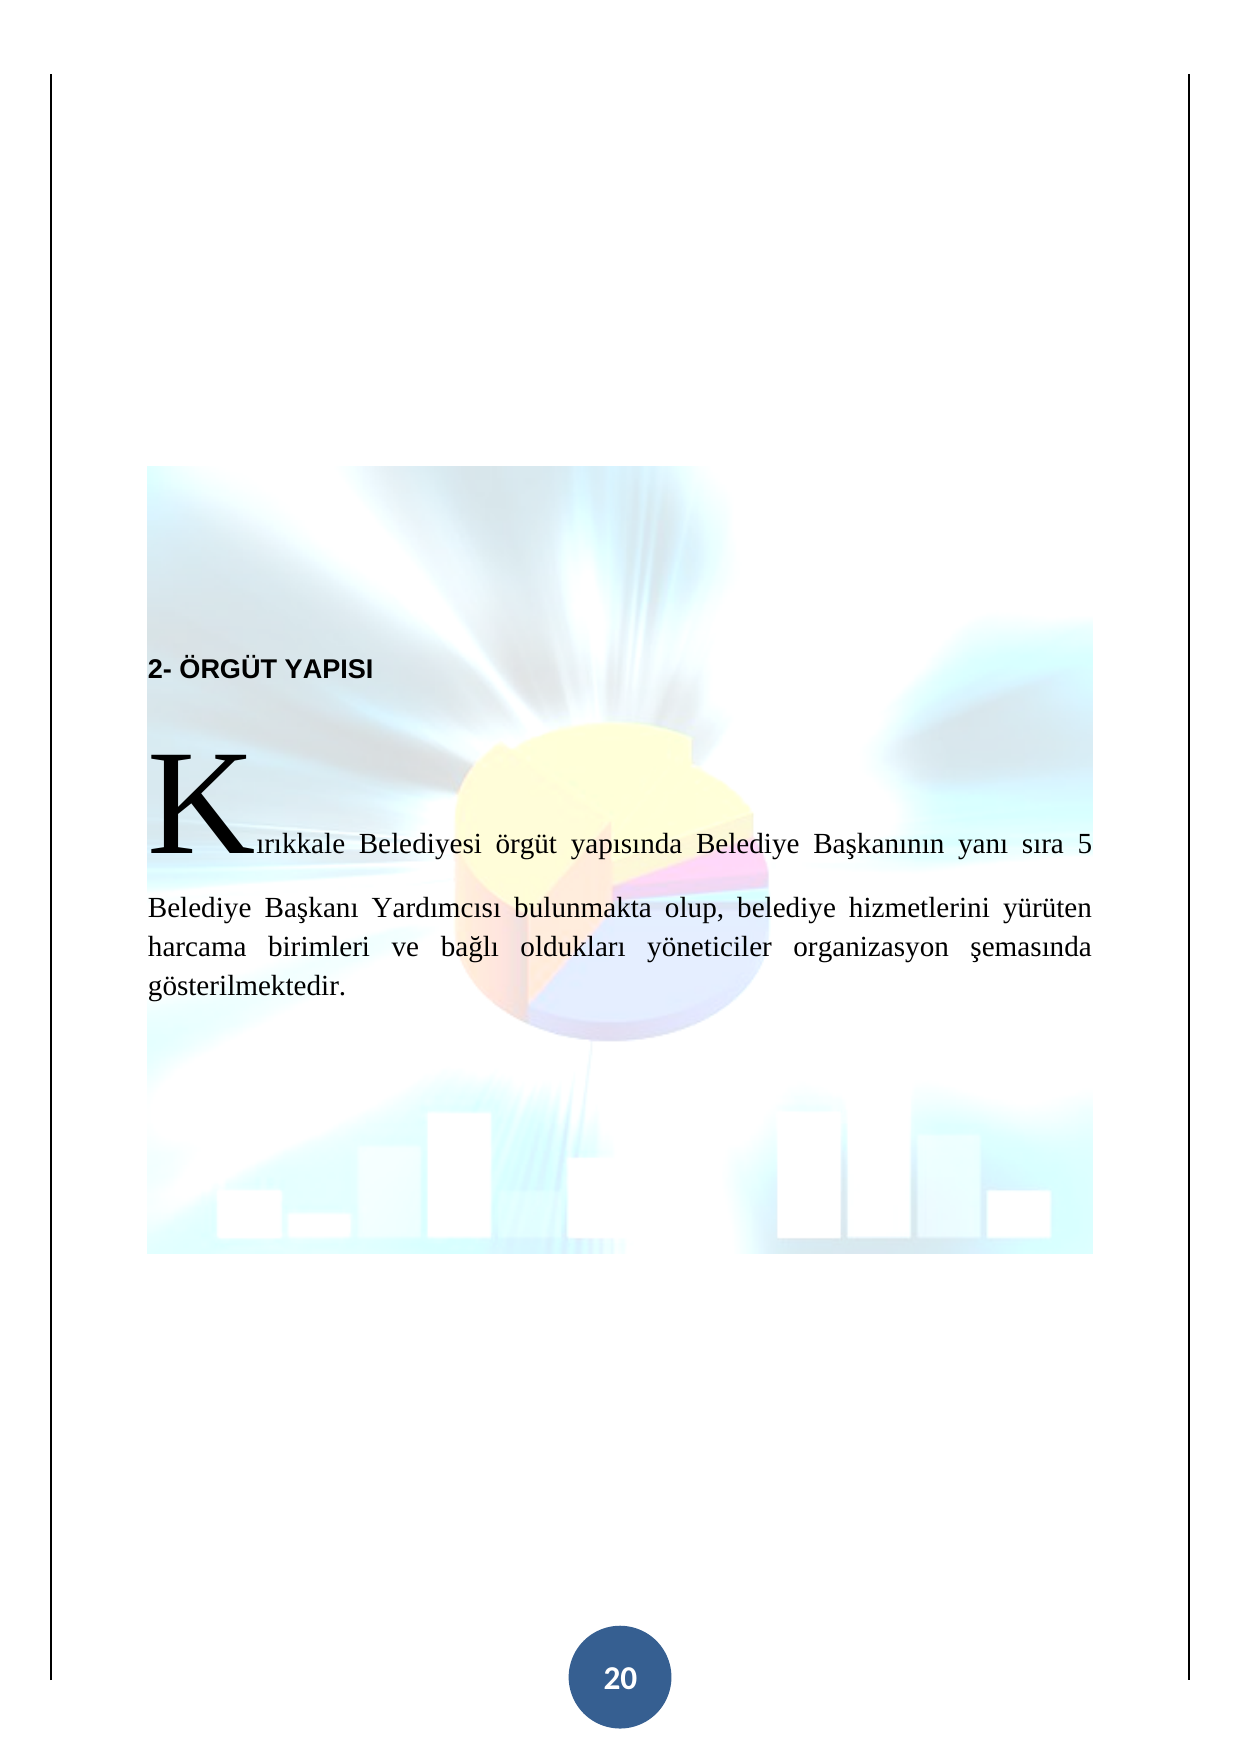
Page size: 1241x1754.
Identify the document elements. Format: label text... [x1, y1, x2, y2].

text Kırıkkale Belediyesi örgüt yapısında Belediye Başkanının yanı sıra 5 Belediye Başkanı Yardımcısı bulunmakta olup, belediye hizmetlerini yürüten harcama birimleri ve bağlı oldukları yöneticiler organizasyon şemasında gösterilmektedir. [148, 713, 1093, 1001]
subtitle 2- ÖRGÜT YAPISI [148, 653, 1093, 684]
